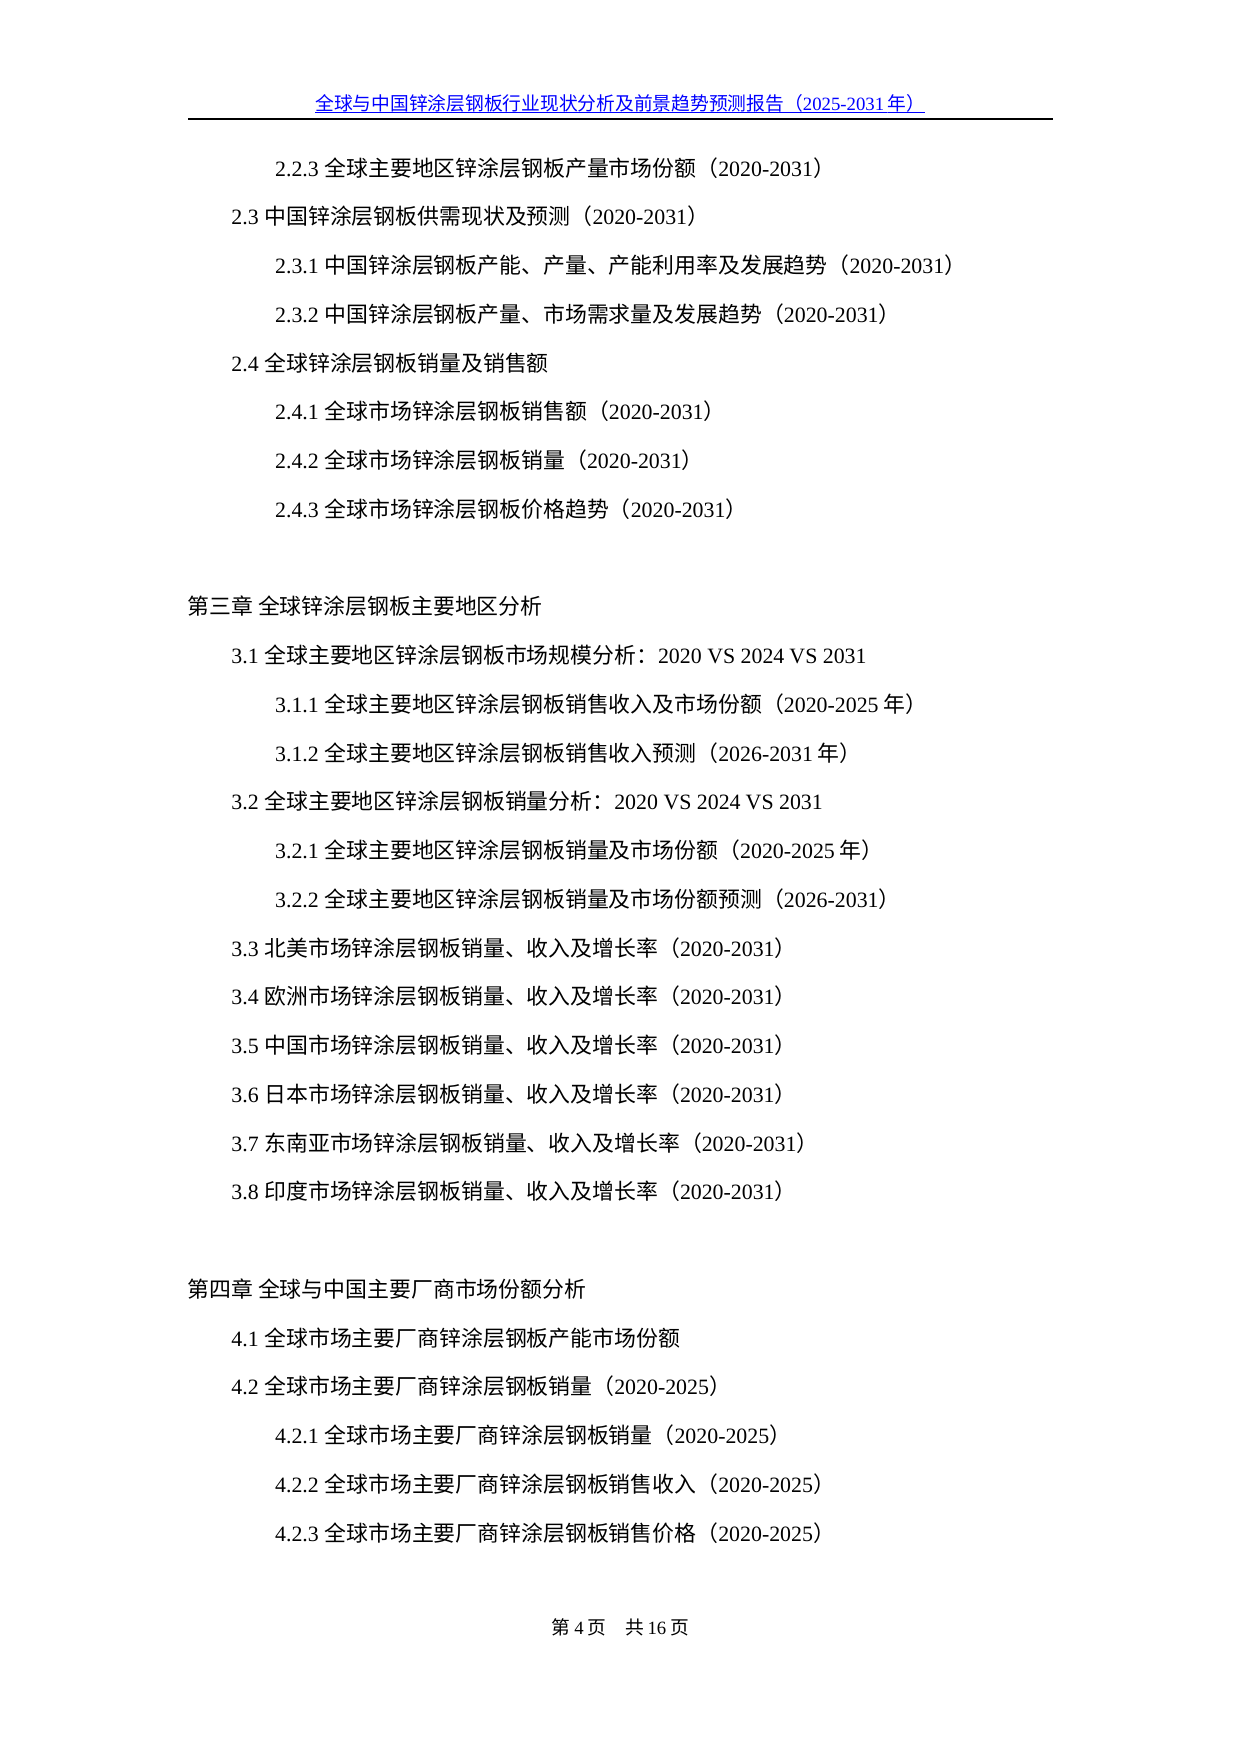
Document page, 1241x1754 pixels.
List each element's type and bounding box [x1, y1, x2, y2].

text [187, 150, 1053, 1548]
